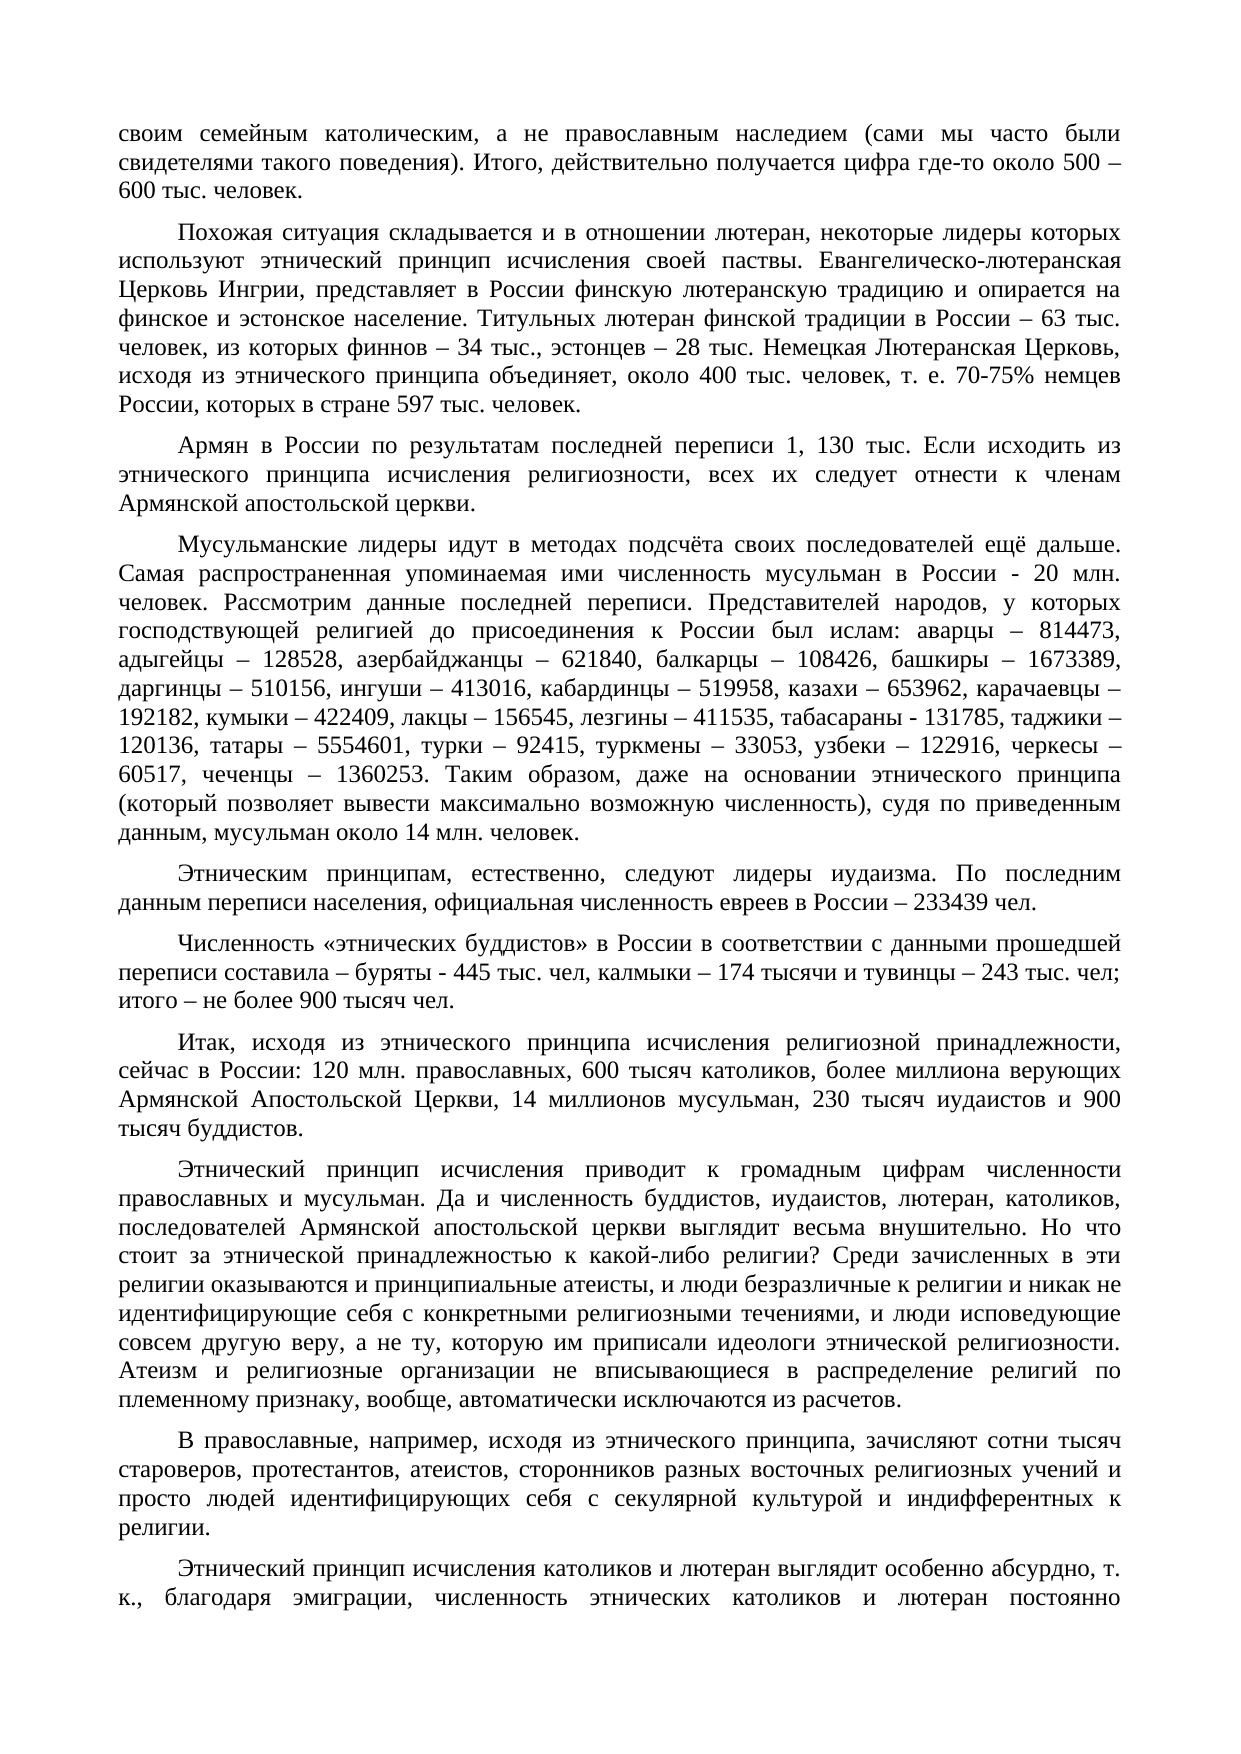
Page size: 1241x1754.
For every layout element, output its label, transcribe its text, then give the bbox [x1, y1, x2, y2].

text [118, 118, 1122, 204]
text Численность «этнических буддистов» в России в соответствии с данными прошедшей переписи составила – буряты - 445 тыс. чел, калмыки – 174 тысячи и тувинцы – 243 тыс. чел; итого – не более 900 тысяч чел. [118, 928, 1122, 1014]
text Этнический принцип исчисления приводит к громадным цифрам численности православных и мусульман. Да и численность буддистов, иудаистов, лютеран, католиков, последователей Армянской апостольской церкви выглядит весьма внушительно. Но что стоит за этнической принадлежностью к какой-либо религии? Среди зачисленных в эти религии оказываются и принципиальные атеисты, и люди безразличные к религии и никак не идентифицирующие себя с конкретными религиозными течениями, и люди исповедующие совсем другую веру, а не ту, которую им приписали идеологи этнической религиозности. Атеизм и религиозные организации не вписывающиеся в распределение религий по племенному признаку, вообще, автоматически исключаются из расчетов. [118, 1154, 1122, 1413]
text Итак, исходя из этнического принципа исчисления религиозной принадлежности, сейчас в России: 120 млн. православных, 600 тысяч католиков, более миллиона верующих Армянской Апостольской Церкви, 14 миллионов мусульман, 230 тысяч иудаистов и 900 тысяч буддистов. [118, 1027, 1122, 1142]
text Мусульманские лидеры идут в методах подсчёта своих последователей ещё дальше. Самая распространенная упоминаемая ими численность мусульман в России - 20 млн. человек. Рассмотрим данные последней переписи. Представителей народов, у которых господствующей религией до присоединения к России был ислам: аварцы – 814473, адыгейцы – 128528, азербайджанцы – 621840, балкарцы – 108426, башкиры – 1673389, даргинцы – 510156, ингуши – 413016, кабардинцы – 519958, казахи – 653962, карачаевцы – 192182, кумыки – 422409, лакцы – 156545, лезгины – 411535, табасараны - 131785, таджики – 120136, татары – 5554601, турки – 92415, туркмены – 33053, узбеки – 122916, черкесы – 60517, чеченцы – 1360253. Таким образом, даже на основании этнического принципа (который позволяет вывести максимально возможную численность), судя по приведенным данным, мусульман около 14 млн. человек. [118, 529, 1122, 846]
text В православные, например, исходя из этнического принципа, зачисляют сотни тысяч староверов, протестантов, атеистов, сторонников разных восточных религиозных учений и просто людей идентифицирующих себя с секулярной культурой и индифферентных к религии. [118, 1426, 1122, 1541]
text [118, 1553, 1122, 1611]
text Похожая ситуация складывается и в отношении лютеран, некоторые лидеры которых используют этнический принцип исчисления своей паствы. Евангелическо-лютеранская Церковь Ингрии, представляет в России финскую лютеранскую традицию и опирается на финское и эстонское население. Титульных лютеран финской традиции в России – 63 тыс. человек, из которых финнов – 34 тыс., эстонцев – 28 тыс. Немецкая Лютеранская Церковь, исходя из этнического принципа объединяет, около 400 тыс. человек, т. е. 70-75% немцев России, которых в стране 597 тыс. человек. [118, 217, 1122, 418]
text Этническим принципам, естественно, следуют лидеры иудаизма. По последним данным переписи населения, официальная численность евреев в России – 233439 чел. [118, 858, 1122, 916]
text Армян в России по результатам последней переписи 1, 130 тыс. Если исходить из этнического принципа исчисления религиозности, всех их следует отнести к членам Армянской апостольской церкви. [118, 431, 1122, 517]
